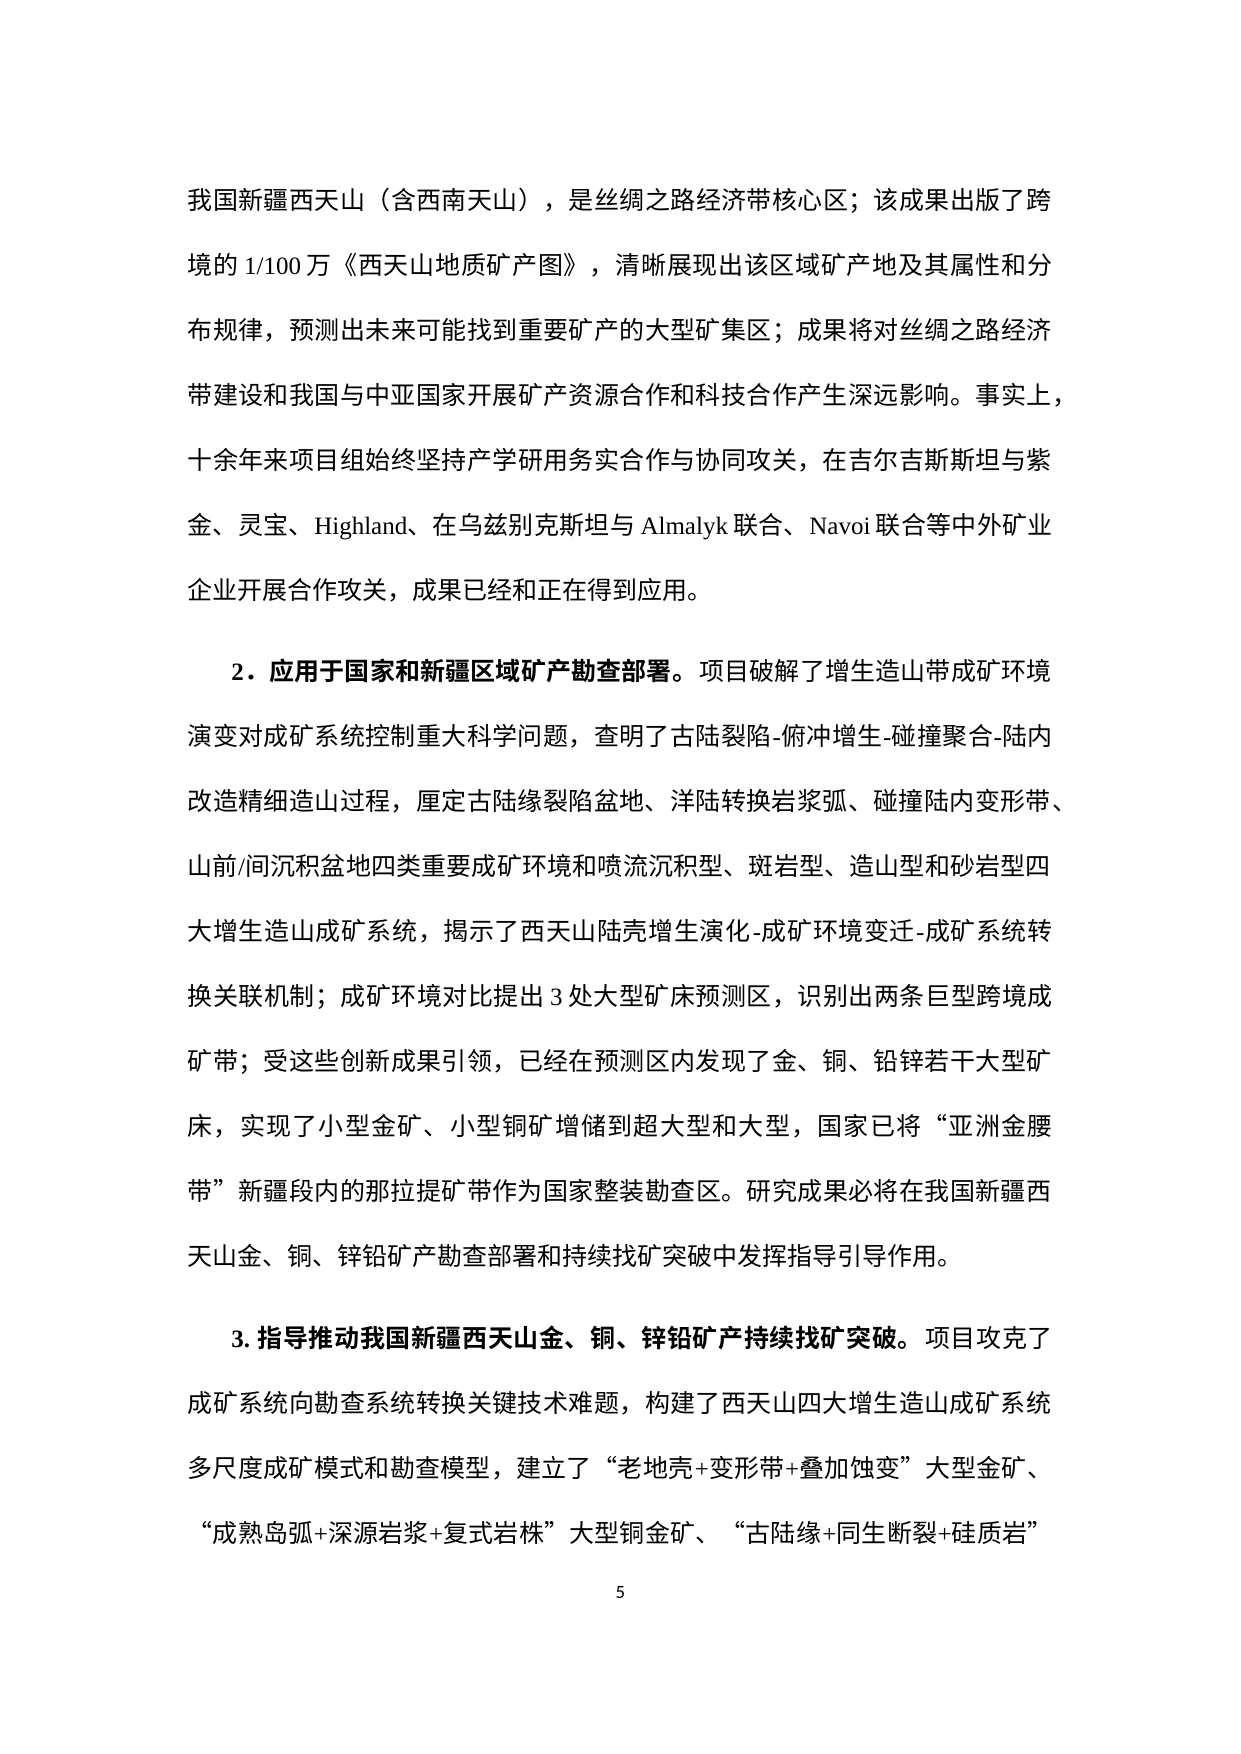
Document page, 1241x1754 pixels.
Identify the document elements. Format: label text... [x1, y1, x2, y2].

text 2．应用于国家和新疆区域矿产勘查部署。项目破解了增生造山带成矿环境演变对成矿系统控制重大科学问题，查明了古陆裂陷-俯冲增生-碰撞聚合-陆内改造精细造山过程，厘定古陆缘裂陷盆地、洋陆转换岩浆弧、碰撞陆内变形带、山前/间沉积盆地四类重要成矿环境和喷流沉积型、斑岩型、造山型和砂岩型四大增生造山成矿系统，揭示了西天山陆壳增生演化-成矿环境变迁-成矿系统转换关联机制；成矿环境对比提出3处大型矿床预测区，识别出两条巨型跨境成矿带；受这些创新成果引领，已经在预测区内发现了金、铜、铅锌若干大型矿床，实现了小型金矿、小型铜矿增储到超大型和大型，国家已将“亚洲金腰带”新疆段内的那拉提矿带作为国家整装勘查区。研究成果必将在我国新疆西天山金、铜、锌铅矿产勘查部署和持续找矿突破中发挥指导引导作用。 [187, 637, 1053, 1287]
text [187, 1304, 1053, 1564]
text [187, 166, 1053, 621]
